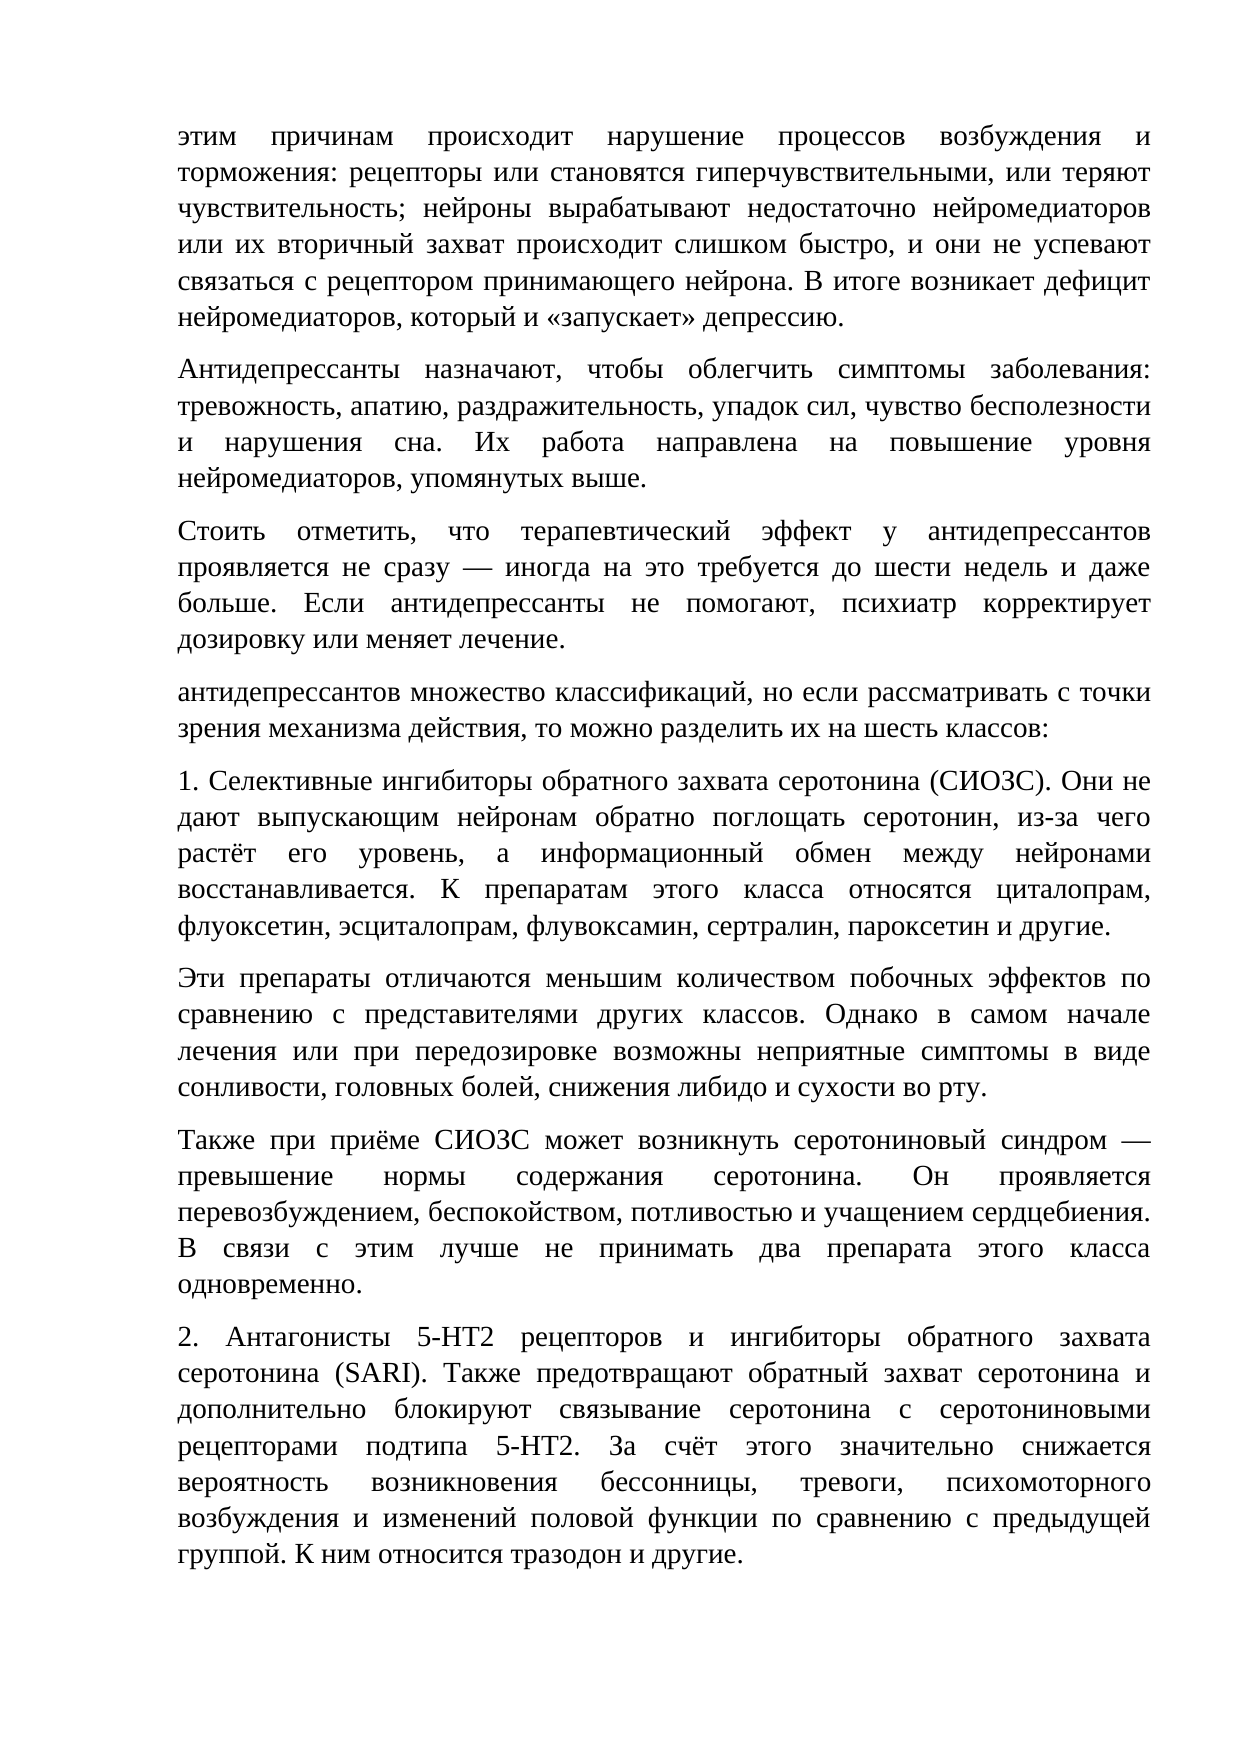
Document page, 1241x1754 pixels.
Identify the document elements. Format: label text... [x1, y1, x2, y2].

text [177, 118, 1152, 332]
text Антидепрессанты назначают, чтобы облегчить симптомы заболевания: тревожность, апатию, раздражительность, упадок сил, чувство бесполезности и нарушения сна. Их работа направлена на повышение уровня нейромедиаторов, упомянутых выше. [177, 352, 1152, 494]
text 2. Антагонисты 5-НТ2 рецепторов и ингибиторы обратного захвата серотонина (SARI). Также предотвращают обратный захват серотонина и дополнительно блокируют связывание серотонина с серотониновыми рецепторами подтипа 5-НТ2. За счёт этого значительно снижается вероятность возникновения бессонницы, тревоги, психомоторного возбуждения и изменений половой функции по сравнению с предыдущей группой. К ним относится тразодон и другие. [177, 1319, 1152, 1569]
text 1. Селективные ингибиторы обратного захвата серотонина (СИОЗС). Они не дают выпускающим нейронам обратно поглощать серотонин, из-за чего растёт его уровень, а информационный обмен между нейронами восстанавливается. К препаратам этого класса относятся циталопрам, флуоксетин, эсциталопрам, флувоксамин, сертралин, пароксетин и другие. [177, 763, 1152, 941]
text антидепрессантов множество классификаций, но если рассматривать с точки зрения механизма действия, то можно разделить их на шесть классов: [177, 674, 1152, 744]
text Эти препараты отличаются меньшим количеством побочных эффектов по сравнению с представителями других классов. Однако в самом начале лечения или при передозировке возможны неприятные симптомы в виде сонливости, головных болей, снижения либидо и сухости во рту. [177, 961, 1152, 1102]
text Стоить отметить, что терапевтический эффект у антидепрессантов проявляется не сразу — иногда на это требуется до шести недель и даже больше. Если антидепрессанты не помогают, психиатр корректирует дозировку или меняет лечение. [177, 513, 1152, 655]
text Также при приёме СИОЗС может возникнуть серотониновый синдром — превышение нормы содержания серотонина. Он проявляется перевозбуждением, беспокойством, потливостью и учащением сердцебиения. В связи с этим лучше не принимать два препарата этого класса одновременно. [177, 1122, 1152, 1300]
